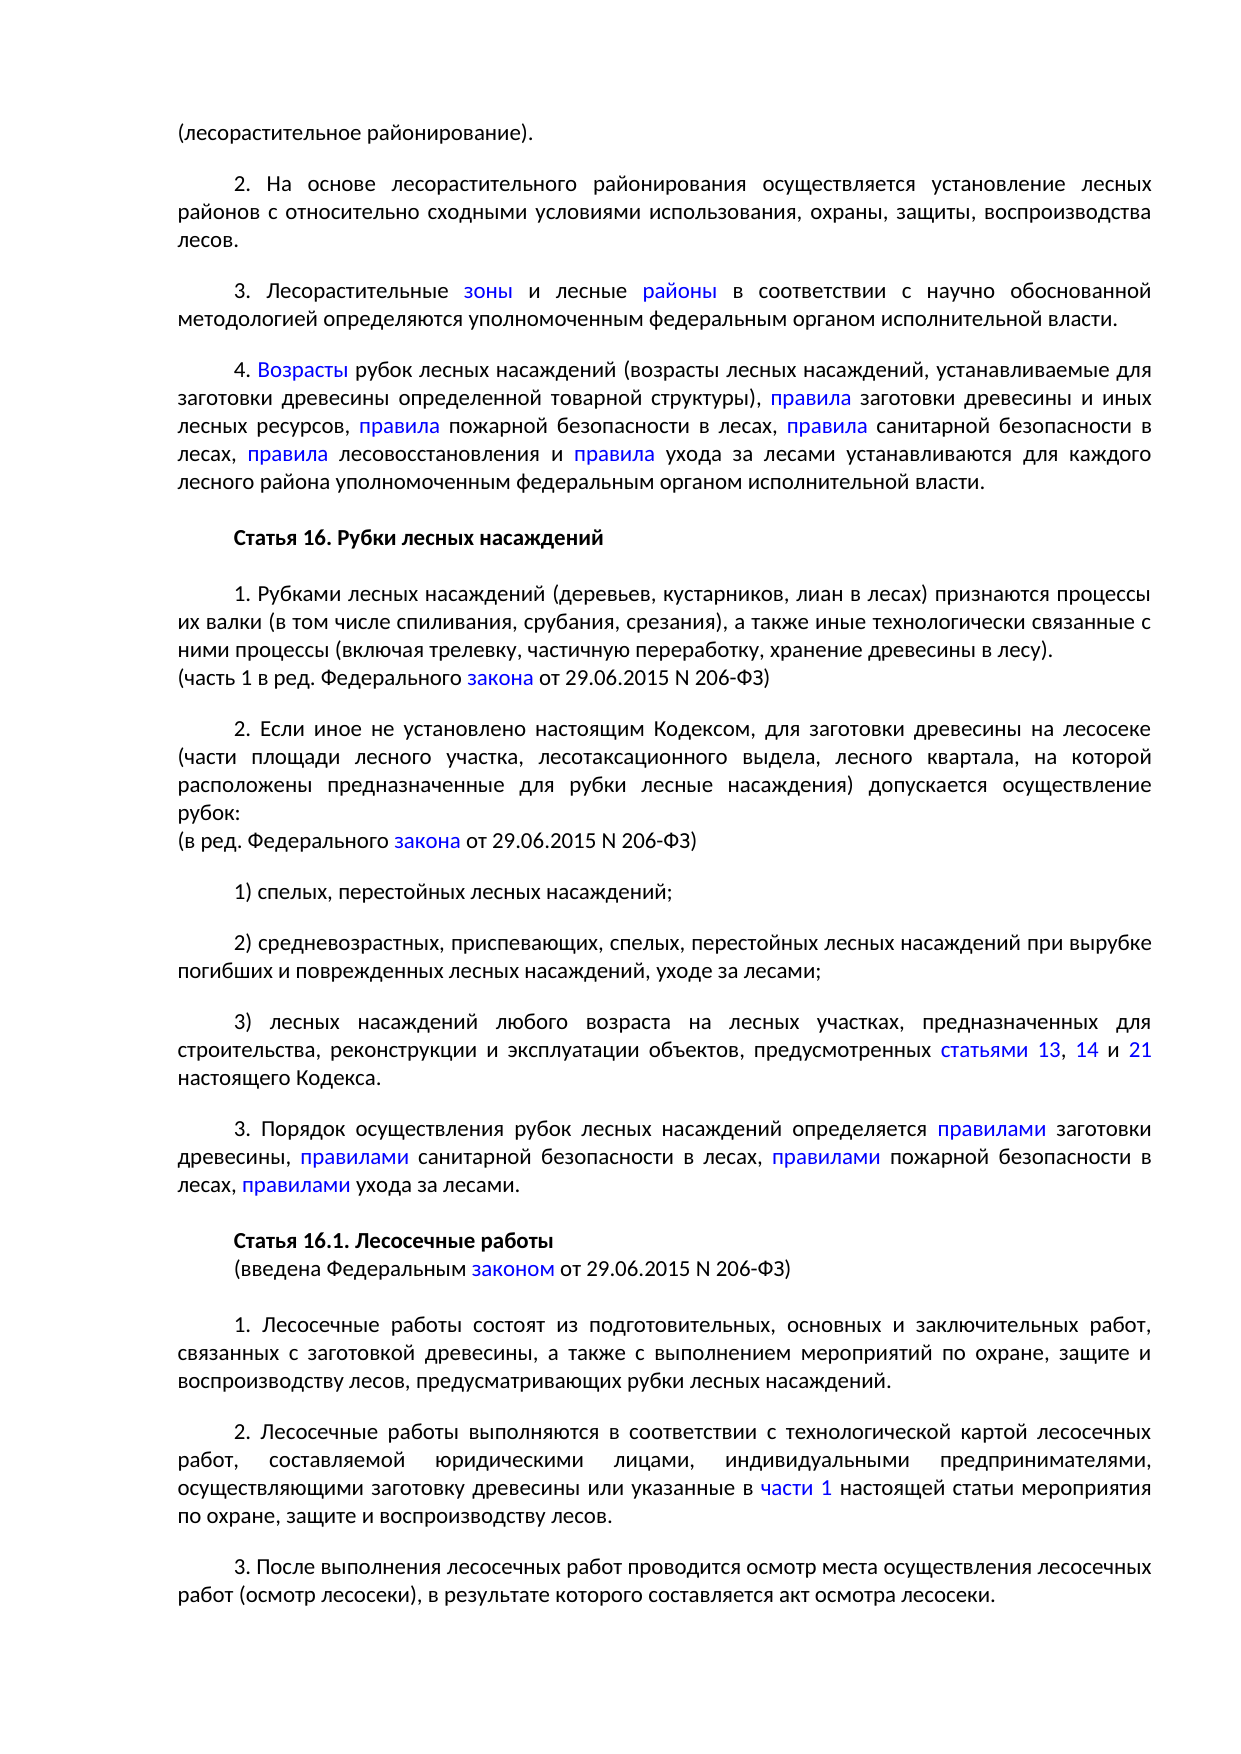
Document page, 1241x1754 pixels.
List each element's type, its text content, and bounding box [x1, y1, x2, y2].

text (введена Федеральным законом от 29.06.2015 N 206-ФЗ) [177, 1254, 1152, 1282]
text 4. Возрасты рубок лесных насаждений (возрасты лесных насаждений, устанавливаемые для заготовки древесины определенной товарной структуры), правила заготовки древесины и иных лесных ресурсов, правила пожарной безопасности в лесах, правила санитарной безопасности в лесах, правила лесовосстановления и правила ухода за лесами устанавливаются для каждого лесного района уполномоченным федеральным органом исполнительной власти. [177, 355, 1152, 495]
title Статья 16.1. Лесосечные работы [177, 1226, 1152, 1254]
text 2. Лесосечные работы выполняются в соответствии с технологической картой лесосечных работ, составляемой юридическими лицами, индивидуальными предпринимателями, осуществляющими заготовку древесины или указанные в части 1 настоящей статьи мероприятия по охране, защите и воспроизводству лесов. [177, 1417, 1152, 1529]
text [177, 118, 1152, 146]
text 2) средневозрастных, приспевающих, спелых, перестойных лесных насаждений при вырубке погибших и поврежденных лесных насаждений, уходе за лесами; [177, 928, 1152, 984]
text 3. После выполнения лесосечных работ проводится осмотр места осуществления лесосечных работ (осмотр лесосеки), в результате которого составляется акт осмотра лесосеки. [177, 1552, 1152, 1608]
text 1. Рубками лесных насаждений (деревьев, кустарников, лиан в лесах) признаются процессы их валки (в том числе спиливания, срубания, срезания), а также иные технологически связанные с ними процессы (включая трелевку, частичную переработку, хранение древесины в лесу). [177, 579, 1152, 663]
text (часть 1 в ред. Федерального закона от 29.06.2015 N 206-ФЗ) [177, 663, 1152, 691]
title Статья 16. Рубки лесных насаждений [177, 523, 1152, 551]
text (в ред. Федерального закона от 29.06.2015 N 206-ФЗ) [177, 826, 1152, 854]
text 3) лесных насаждений любого возраста на лесных участках, предназначенных для строительства, реконструкции и эксплуатации объектов, предусмотренных статьями 13, 14 и 21 настоящего Кодекса. [177, 1007, 1152, 1091]
text 3. Лесорастительные зоны и лесные районы в соответствии с научно обоснованной методологией определяются уполномоченным федеральным органом исполнительной власти. [177, 276, 1152, 332]
text 1. Лесосечные работы состоят из подготовительных, основных и заключительных работ, связанных с заготовкой древесины, а также с выполнением мероприятий по охране, защите и воспроизводству лесов, предусматривающих рубки лесных насаждений. [177, 1310, 1152, 1394]
text 2. Если иное не установлено настоящим Кодексом, для заготовки древесины на лесосеке (части площади лесного участка, лесотаксационного выдела, лесного квартала, на которой расположены предназначенные для рубки лесные насаждения) допускается осуществление рубок: [177, 714, 1152, 826]
text 2. На основе лесорастительного районирования осуществляется установление лесных районов с относительно сходными условиями использования, охраны, защиты, воспроизводства лесов. [177, 169, 1152, 253]
text 1) спелых, перестойных лесных насаждений; [177, 877, 1152, 905]
text 3. Порядок осуществления рубок лесных насаждений определяется правилами заготовки древесины, правилами санитарной безопасности в лесах, правилами пожарной безопасности в лесах, правилами ухода за лесами. [177, 1114, 1152, 1198]
